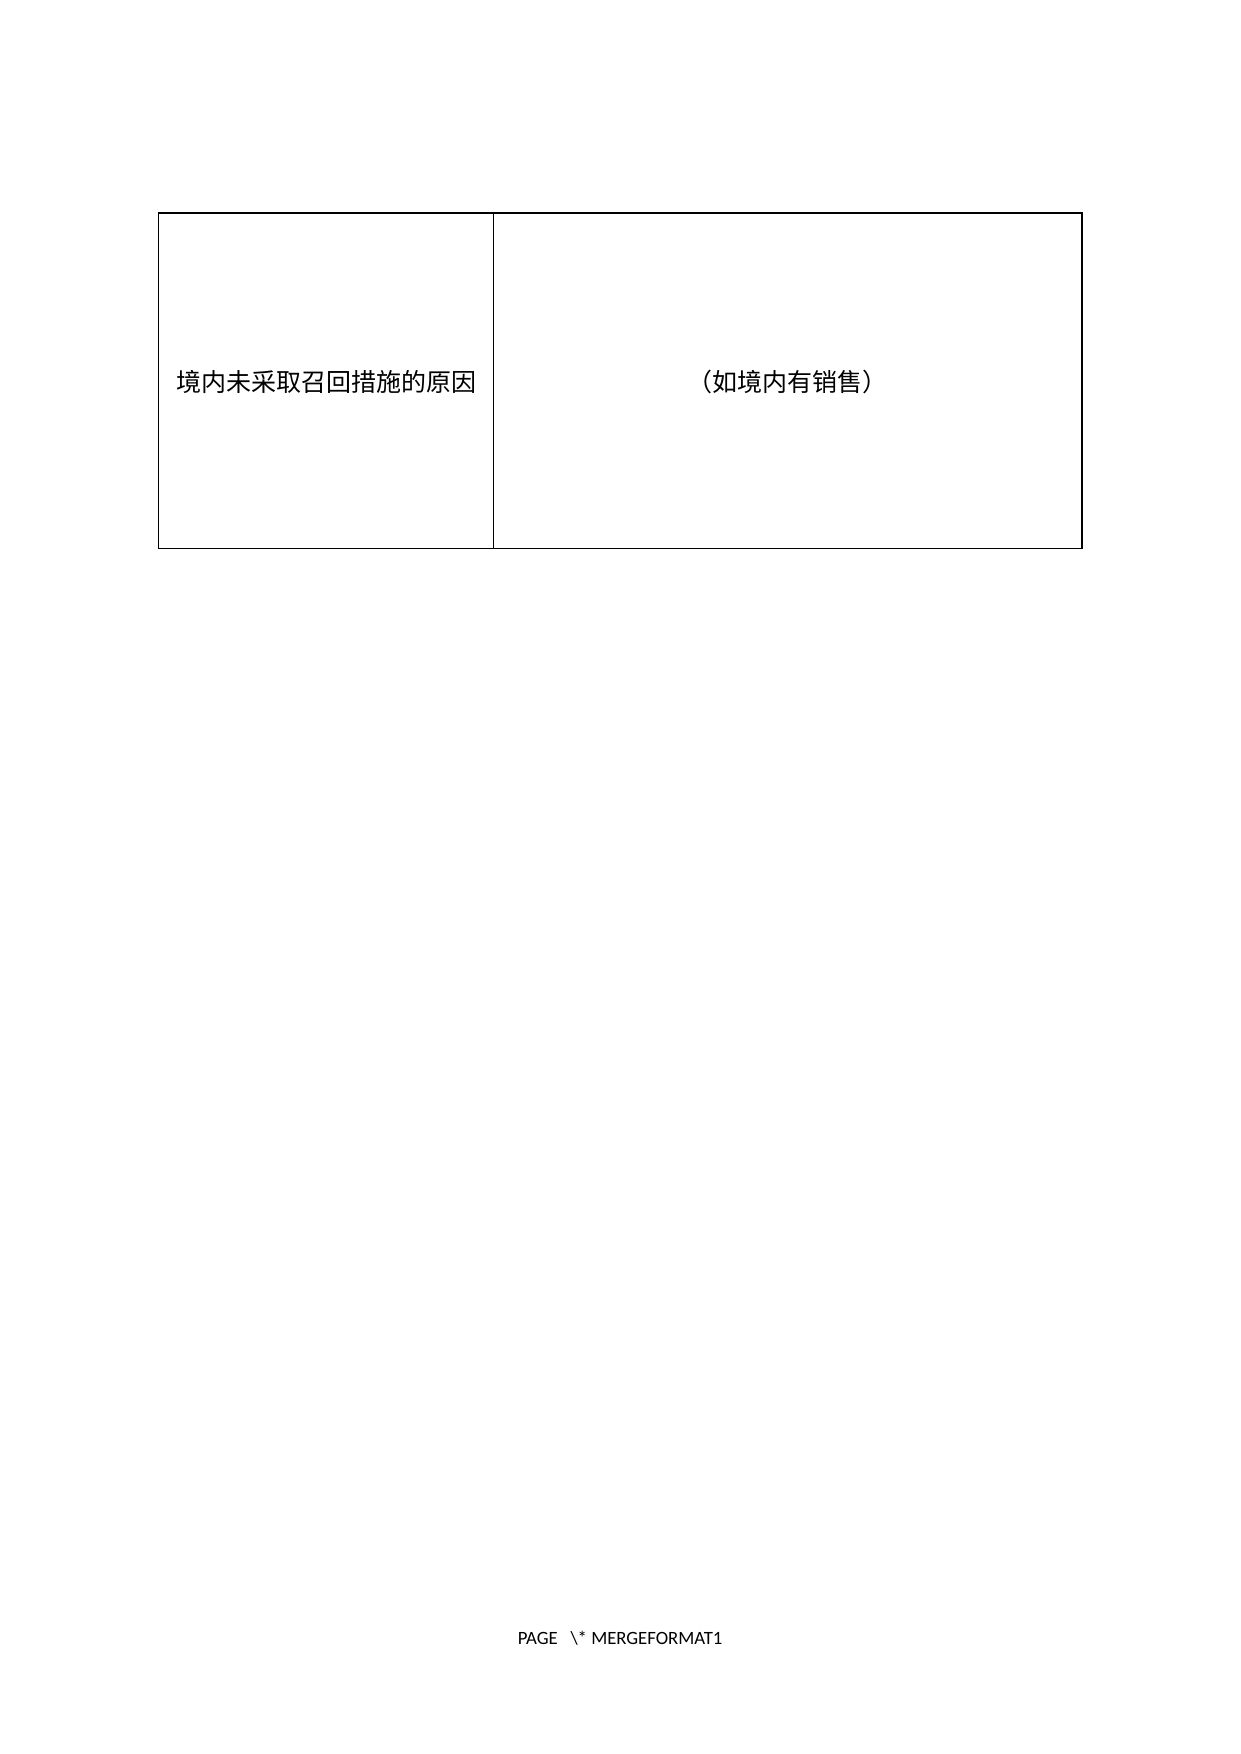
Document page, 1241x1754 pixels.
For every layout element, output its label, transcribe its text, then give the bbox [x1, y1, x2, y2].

table_cell 境内未采取召回措施的原因 [159, 214, 493, 548]
table_cell （如境内有销售） [494, 214, 1081, 548]
